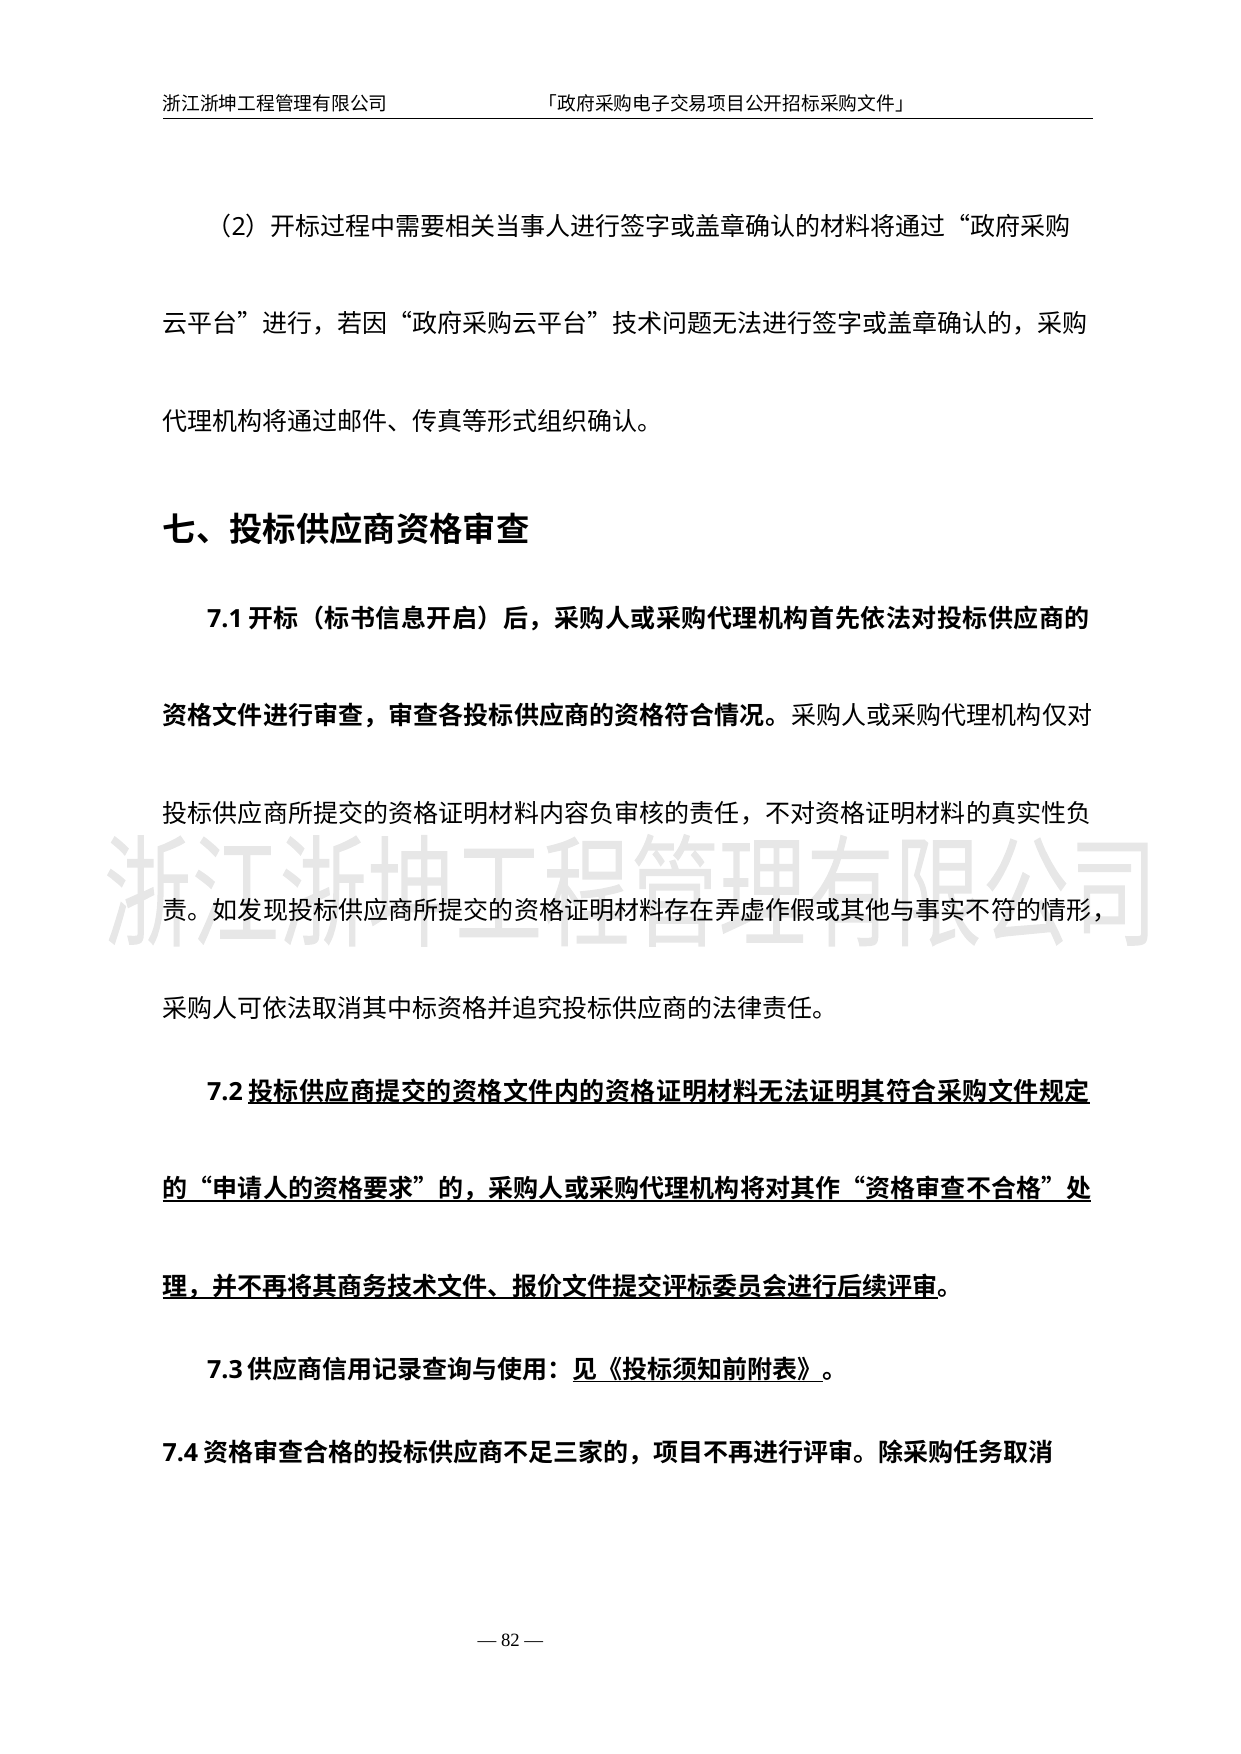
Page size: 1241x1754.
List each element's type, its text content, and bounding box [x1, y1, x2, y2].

subtitle 七、投标供应商资格审查 [162, 495, 1093, 560]
text 7.1开标（标书信息开启）后，采购人或采购代理机构首先依法对投标供应商的资格文件进行审查，审查各投标供应商的资格符合情况。采购人或采购代理机构仅对投标供应商所提交的资格证明材料内容负审核的责任，不对资格证明材料的真实性负责。如发现投标供应商所提交的资格证明材料存在弄虚作假或其他与事实不符的情形，采购人可依法取消其中标资格并追究投标供应商的法律责任。 [162, 584, 1093, 1039]
text 7.3供应商信用记录查询与使用：见《投标须知前附表》。 [162, 1335, 1093, 1400]
text 7.2投标供应商提交的资格文件内的资格证明材料无法证明其符合采购文件规定的“申请人的资格要求”的，采购人或采购代理机构将对其作“资格审查不合格”处理，并不再将其商务技术文件、报价文件提交评标委员会进行后续评审。 [162, 1057, 1093, 1317]
text 7.4资格审查合格的投标供应商不足三家的，项目不再进行评审。除采购任务取消 [162, 1418, 1093, 1483]
text （2）开标过程中需要相关当事人进行签字或盖章确认的材料将通过“政府采购云平台”进行，若因“政府采购云平台”技术问题无法进行签字或盖章确认的，采购代理机构将通过邮件、传真等形式组织确认。 [162, 192, 1093, 452]
